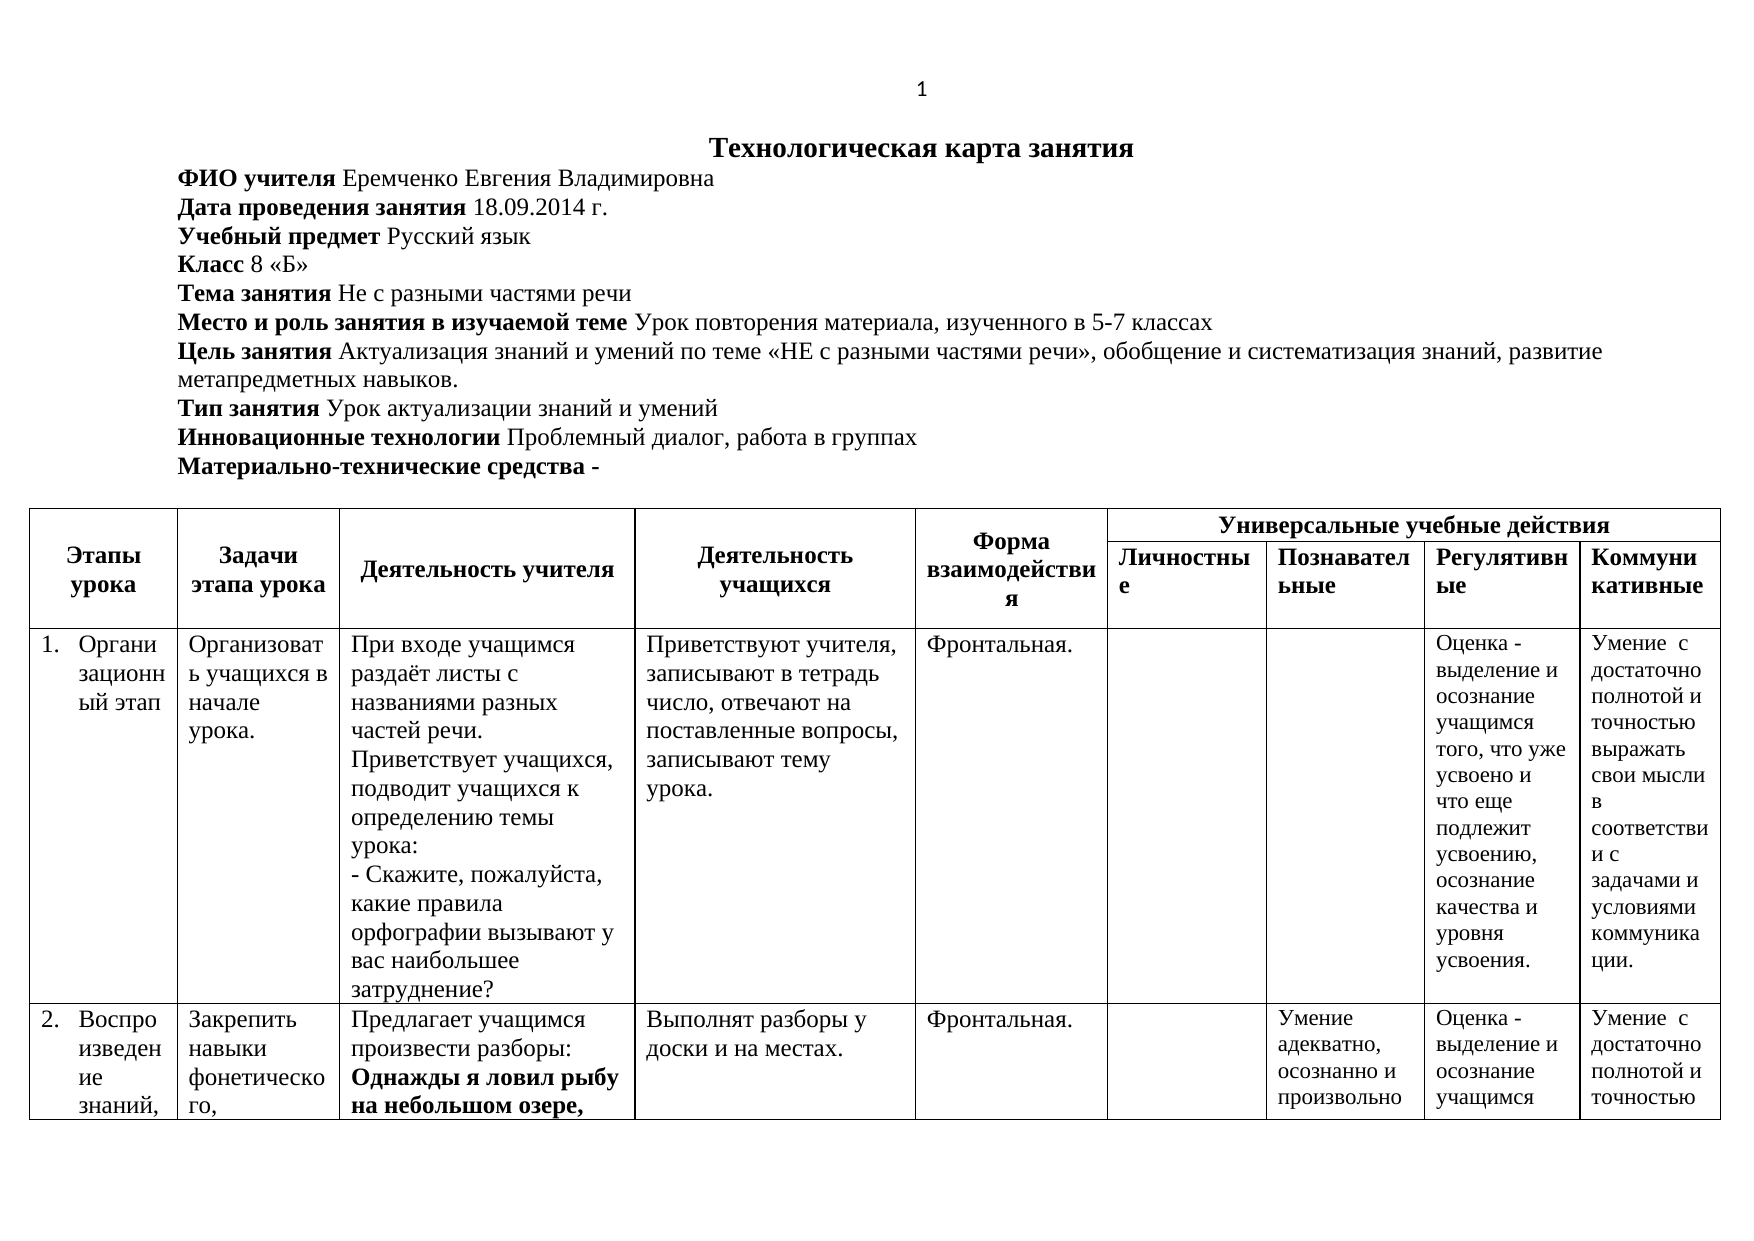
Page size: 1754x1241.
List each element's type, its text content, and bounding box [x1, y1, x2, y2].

text Тип занятия Урок актуализации знаний и умений [177, 393, 1665, 422]
table_cell Организационный этап [30, 629, 177, 1003]
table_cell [916, 1004, 1107, 1119]
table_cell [340, 1004, 634, 1119]
table_cell Умение с достаточно полнотой и точностью выражать свои мысли в соответствии с задачами и условиями коммуникации. [1581, 629, 1720, 1003]
text Дата проведения занятия 18.09.2014 г. [177, 192, 1665, 221]
text Технологическая карта занятия [177, 130, 1665, 163]
table_cell Познавательные [1267, 542, 1424, 628]
table_header Деятельность учащихся [636, 509, 915, 628]
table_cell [1267, 1004, 1424, 1119]
text Материально-технические средства - [177, 451, 1665, 479]
table_header Деятельность учителя [340, 509, 634, 628]
table_cell [1108, 629, 1266, 1003]
text Цель занятия Актуализация знаний и умений по теме «НЕ с разными частями речи», обобщение и систематизация знаний, развитие метапредметных навыков. [177, 336, 1665, 393]
table_cell Фронтальная. [916, 629, 1107, 1003]
text Инновационные технологии Проблемный диалог, работа в группах [177, 422, 1665, 451]
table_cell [1425, 1004, 1579, 1119]
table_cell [1581, 1004, 1720, 1119]
table_cell Оценка - выделение и осознание учащимся того, что уже усвоено и что еще подлежит усвоению, осознание качества и уровня усвоения. [1425, 629, 1579, 1003]
table_cell Регулятивные [1425, 542, 1579, 628]
table_cell Личностные [1108, 542, 1266, 628]
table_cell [636, 1004, 915, 1119]
text Учебный предмет Русский язык [177, 221, 1665, 249]
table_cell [30, 1004, 177, 1119]
table_cell Организовать учащихся в начале урока. [178, 629, 339, 1003]
text ФИО учителя Еремченко Евгения Владимировна [177, 163, 1665, 192]
table_header Форма взаимодействия [916, 509, 1107, 628]
table_header Задачи этапа урока [178, 509, 339, 628]
table_cell [1267, 629, 1424, 1003]
text Место и роль занятия в изучаемой теме Урок повторения материала, изученного в 5-7 классах [177, 307, 1665, 336]
table_cell [1108, 1004, 1266, 1119]
text Тема занятия Не с разными частями речи [177, 278, 1665, 307]
table_cell При входе учащимся раздаёт листы с названиями разных частей речи. Приветствует учащихся, подводит учащихся к определению темы урока: - Скажите, пожалуйста, какие правила орфографии вызывают у вас наибольшее затруднение? [340, 629, 634, 1003]
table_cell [178, 1004, 339, 1119]
text Класс 8 «Б» [177, 249, 1665, 278]
table_cell Приветствуют учителя, записывают в тетрадь число, отвечают на поставленные вопросы, записывают тему урока. [636, 629, 915, 1003]
table_cell Коммуникативные [1581, 542, 1720, 628]
table_header Этапы урока [30, 509, 177, 628]
table_header Универсальные учебные действия [1108, 509, 1720, 541]
